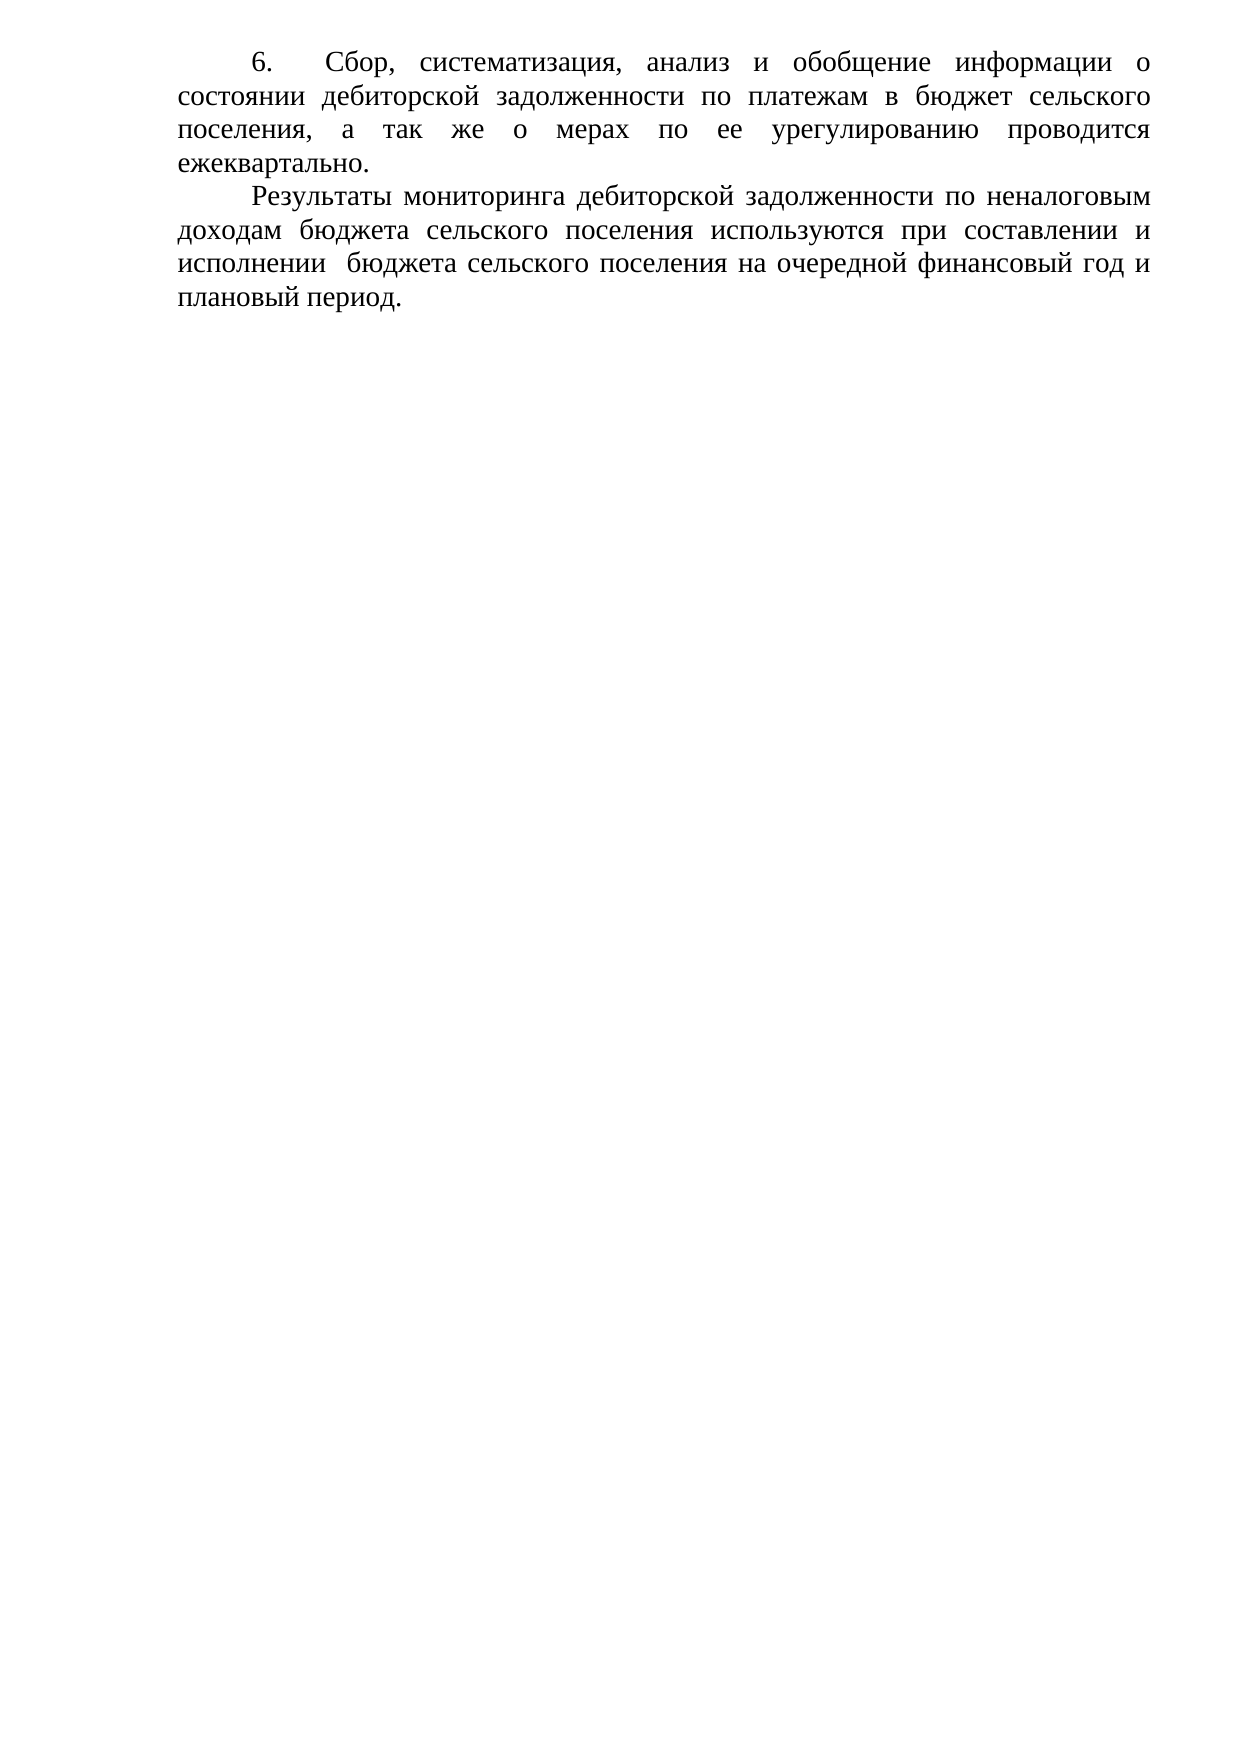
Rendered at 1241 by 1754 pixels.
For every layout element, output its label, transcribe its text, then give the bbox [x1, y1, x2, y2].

list Результаты мониторинга дебиторской задолженности по неналоговым доходам бюджета сельского поселения используются при составлении и исполнении бюджета сельского поселения на очередной финансовый год и плановый период. [177, 178, 1152, 313]
list Сбор, систематизация, анализ и обобщение информации о состоянии дебиторской задолженности по платежам в бюджет сельского поселения, а так же о мерах по ее урегулированию проводится ежеквартально. [177, 44, 1152, 178]
